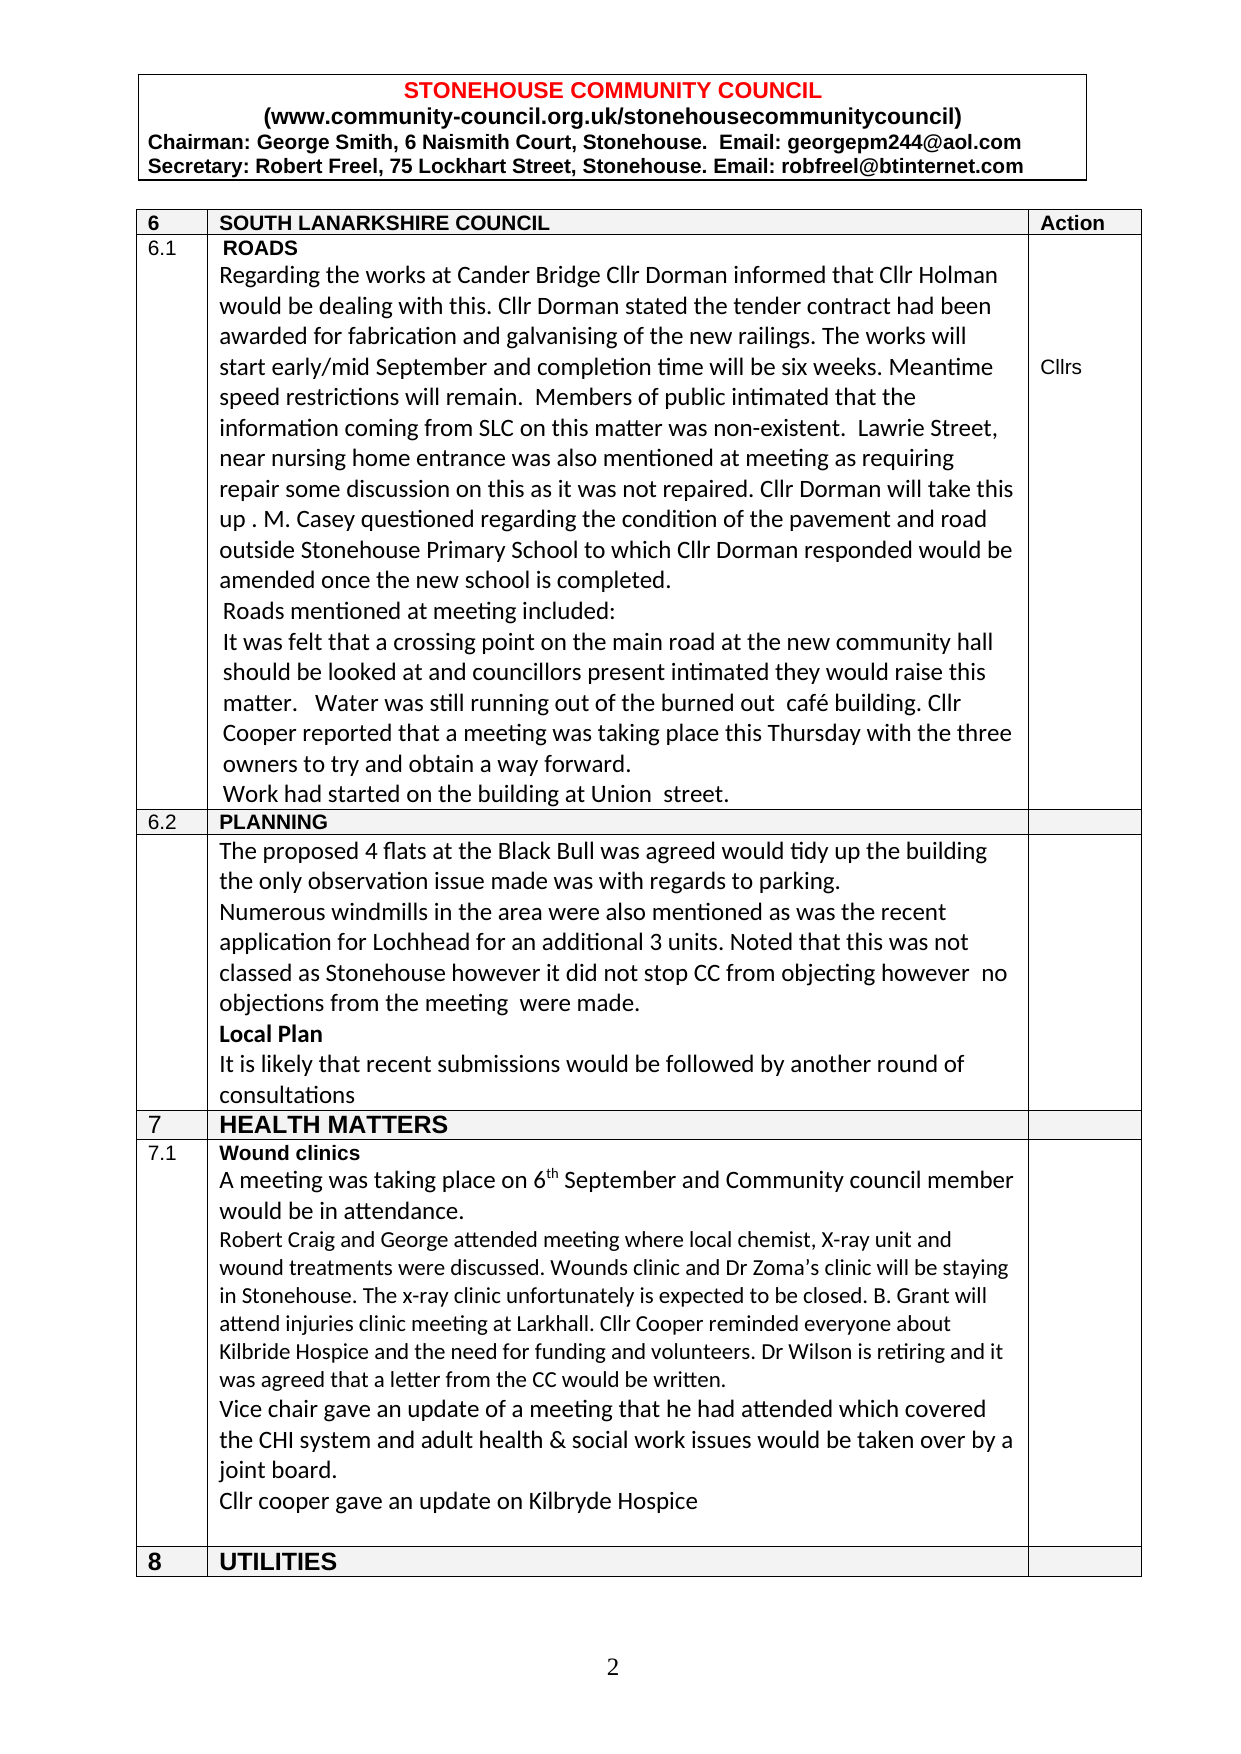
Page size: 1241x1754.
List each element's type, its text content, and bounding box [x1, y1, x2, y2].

table_cell PLANNING [208, 810, 1028, 834]
table_cell HEALTH MATTERS [208, 1111, 1028, 1139]
table_cell Wound clinics A meeting was taking place on 6th September and Community council member would be in attendance. Robert Craig and George attended meeting where local chemist, X-ray unit and wound treatments were discussed. Wounds clinic and Dr Zoma’s clinic will be staying in Stonehouse. The x-ray clinic unfortunately is expected to be closed. B. Grant will attend injuries clinic meeting at Larkhall. Cllr Cooper reminded everyone about Kilbride Hospice and the need for funding and volunteers. Dr Wilson is retiring and it was agreed that a letter from the CC would be written. Vice chair gave an update of a meeting that he had attended which covered the CHI system and adult health & social work issues would be taken over by a joint board. Cllr cooper gave an update on Kilbryde Hospice [208, 1140, 1028, 1546]
table_header COUNCIL [208, 210, 1028, 234]
table_cell [1029, 1140, 1141, 1546]
table_header 6 [137, 210, 207, 234]
table_cell [1029, 1547, 1141, 1576]
table_cell 6.1 [137, 235, 207, 809]
table_cell 7.1 [137, 1140, 207, 1546]
table_cell 7 [137, 1111, 207, 1139]
table_cell UTILITIES [208, 1547, 1028, 1576]
table_cell ROADS Regarding the works at Cander Bridge Cllr Dorman informed that Cllr Holman would be dealing with this. Cllr Dorman stated the tender contract had been awarded for fabrication and galvanising of the new railings. The works will start early/mid September and completion time will be six weeks. Meantime speed restrictions will remain. Members of public intimated that the information coming from SLC on this matter was non-existent. Lawrie Street, near nursing home entrance was also mentioned at meeting as requiring repair some discussion on this as it was not repaired. Cllr Dorman will take this up . M. Casey questioned regarding the condition of the pavement and road outside Stonehouse Primary School to which Cllr Dorman responded would be amended once the new school is completed. Roads mentioned at meeting included: It was felt that a crossing point on the main road at the new community hall should be looked at and councillors present intimated they would raise this matter. Water was still running out of the burned out café building. Cllr Cooper reported that a meeting was taking place this Thursday with the three owners to try and obtain a way forward. Work had started on the building at Union street. [208, 235, 1028, 809]
table_cell [1029, 835, 1141, 1109]
table_cell [1029, 810, 1141, 834]
table_cell [137, 835, 207, 1109]
table_header Action [1029, 210, 1141, 234]
table_cell [1029, 1111, 1141, 1139]
table_cell 8 [137, 1547, 207, 1576]
table_cell The proposed 4 flats at the Black Bull was agreed would tidy up the building the only observation issue made was with regards to parking. Numerous windmills in the area were also mentioned as was the recent application for Lochhead for an additional 3 units. Noted that this was not classed as Stonehouse however it did not stop CC from objecting however no objections from the meeting were made. Local Plan It is likely that recent submissions would be followed by another round of consultations [208, 835, 1028, 1109]
table_cell Cllrs [1029, 235, 1141, 809]
table_cell 6.2 [137, 810, 207, 834]
